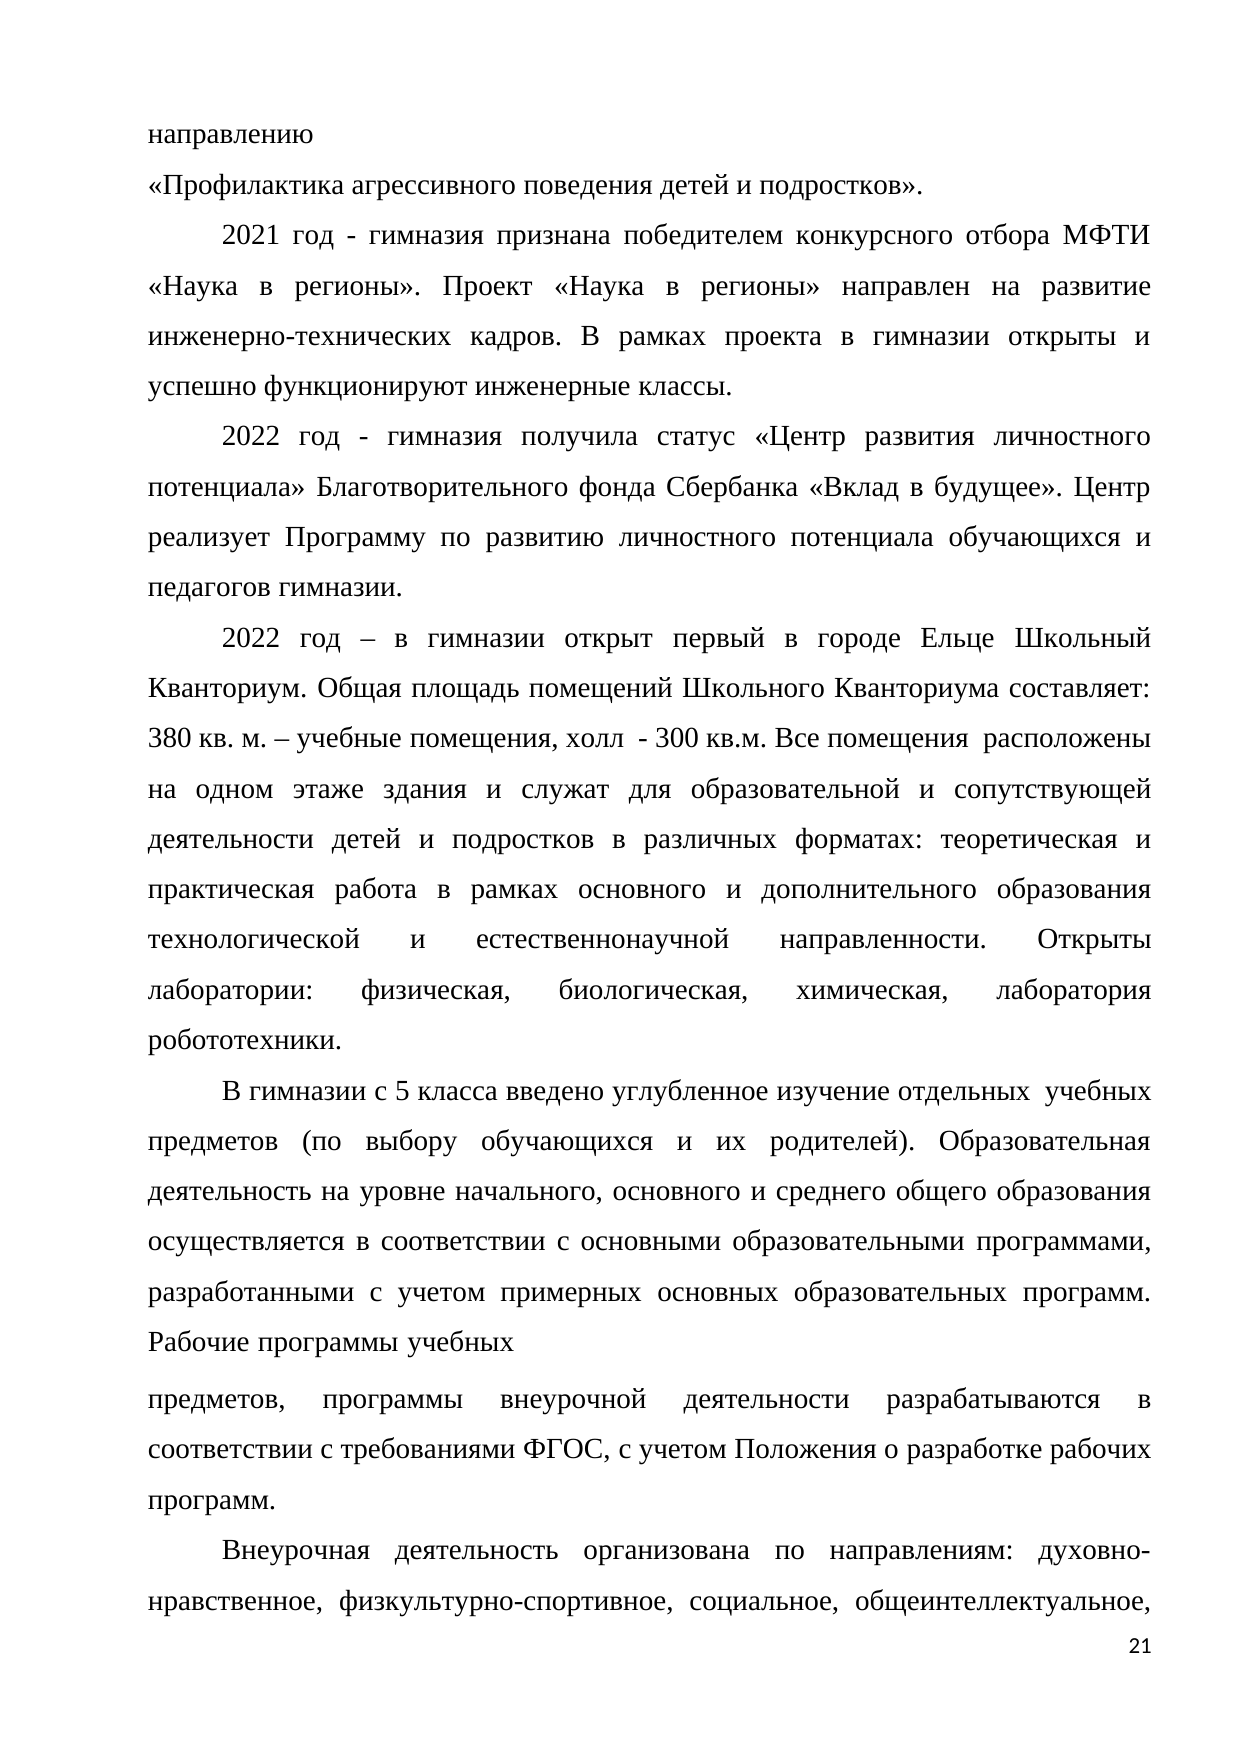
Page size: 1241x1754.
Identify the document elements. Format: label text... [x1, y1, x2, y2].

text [148, 1532, 1151, 1616]
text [148, 117, 1151, 150]
text 2022 год – в гимназии открыт первый в городе Ельце Школьный Кванториум. Общая площадь помещений Школьного Кванториума составляет: 380 кв. м. – учебные помещения, холл - 300 кв.м. Все помещения расположены на одном этаже здания и служат для образовательной и сопутствующей деятельности детей и подростков в различных форматах: теоретическая и практическая работа в рамках основного и дополнительного образования технологической и естественнонаучной направленности. Открыты лаборатории: физическая, биологическая, химическая, лаборатория робототехники. [148, 620, 1151, 1056]
text В гимназии с 5 класса введено углубленное изучение отдельных учебных предметов (по выбору обучающихся и их родителей). Образовательная деятельность на уровне начального, основного и среднего общего образования осуществляется в соответствии с основными образовательными программами, разработанными с учетом примерных основных образовательных программ. Рабочие программы учебных [148, 1073, 1151, 1358]
text 2022 год - гимназия получила статус «Центр развития личностного потенциала» Благотворительного фонда Сбербанка «Вклад в будущее». Центр реализует Программу по развитию личностного потенциала обучающихся и педагогов гимназии. [148, 418, 1151, 603]
text «Профилактика агрессивного поведения детей и подростков». [148, 167, 1151, 201]
text 2021 год - гимназия признана победителем конкурсного отбора МФТИ «Наука в регионы». Проект «Наука в регионы» направлен на развитие инженерно-технических кадров. В рамках проекта в гимназии открыты и успешно функционируют инженерные классы. [148, 217, 1151, 402]
text предметов, программы внеурочной деятельности разрабатываются в соответствии с требованиями ФГОС, с учетом Положения о разработке рабочих программ. [148, 1381, 1151, 1516]
